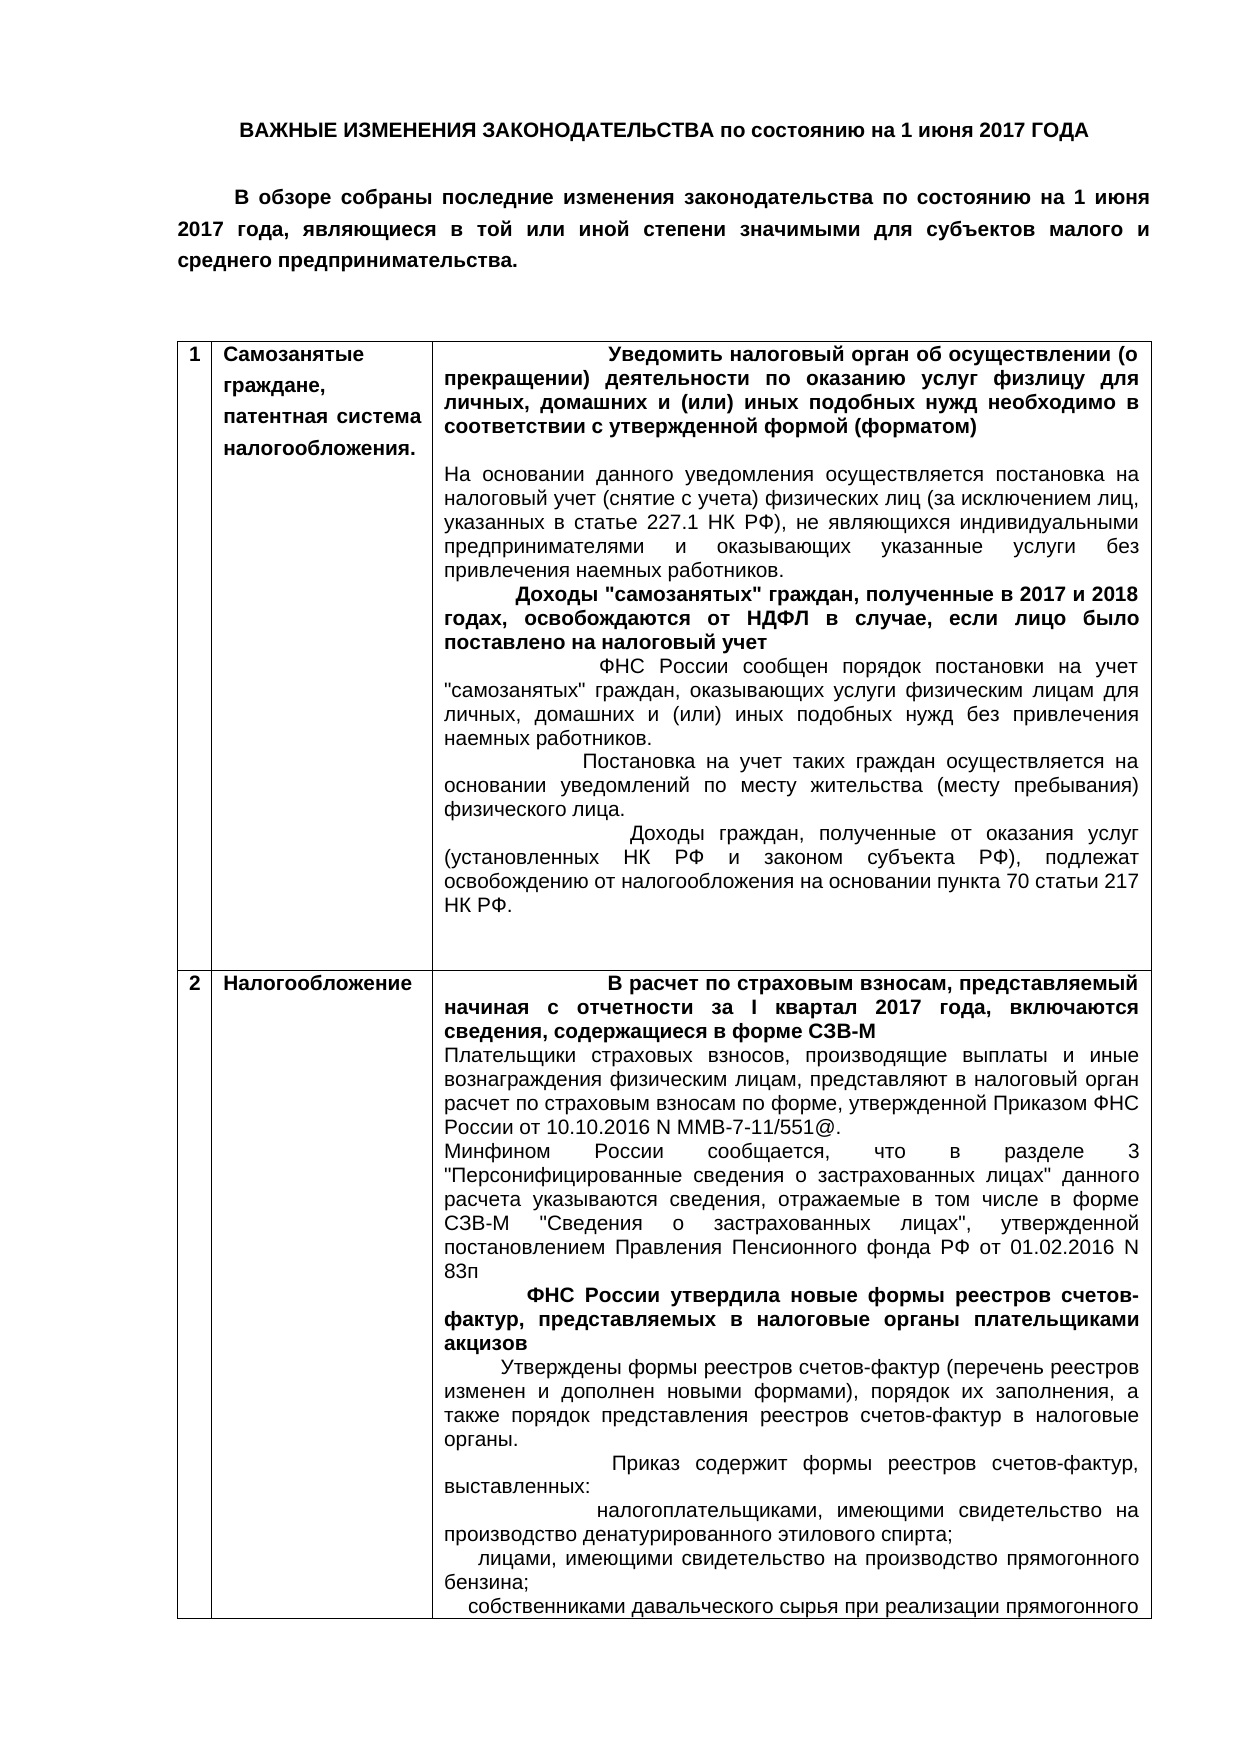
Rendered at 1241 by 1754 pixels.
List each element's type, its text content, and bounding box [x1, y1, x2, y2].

table_cell Налогообложение [212, 971, 432, 1618]
table_cell 2 [178, 971, 211, 1618]
text В обзоре собраны последние изменения законодательства по состоянию на 1 июня 2017 года, являющиеся в той или иной степени значимыми для субъектов малого и среднего предпринимательства. [177, 185, 1152, 271]
table_header Самозанятые граждане, патентная система налогообложения. [212, 342, 432, 970]
table_header 1 [178, 342, 211, 970]
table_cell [433, 971, 1151, 1618]
text ВАЖНЫЕ ИЗМЕНЕНИЯ ЗАКОНОДАТЕЛЬСТВА по состоянию на 1 июня 2017 ГОДА [177, 118, 1152, 142]
table_header Уведомить налоговый орган об осуществлении (о прекращении) деятельности по оказанию услуг физлицу для личных, домашних и (или) иных подобных нужд необходимо в соответствии с утвержденной формой (форматом) На основании данного уведомления осуществляется постановка на налоговый учет (снятие с учета) физических лиц (за исключением лиц, указанных в статье 227.1 НК РФ), не являющихся индивидуальными предпринимателями и оказывающих указанные услуги без привлечения наемных работников. Доходы "самозанятых" граждан, полученные в 2017 и 2018 годах, освобождаются от НДФЛ в случае, если лицо было поставлено на налоговый учет ФНС России сообщен порядок постановки на учет "самозанятых" граждан, оказывающих услуги физическим лицам для личных, домашних и (или) иных подобных нужд без привлечения наемных работников. Постановка на учет таких граждан осуществляется на основании уведомлений по месту жительства (месту пребывания) физического лица. Доходы граждан, полученные от оказания услуг (установленных НК РФ и законом субъекта РФ), подлежат освобождению от налогообложения на основании пункта 70 статьи 217 НК РФ. [433, 342, 1151, 970]
